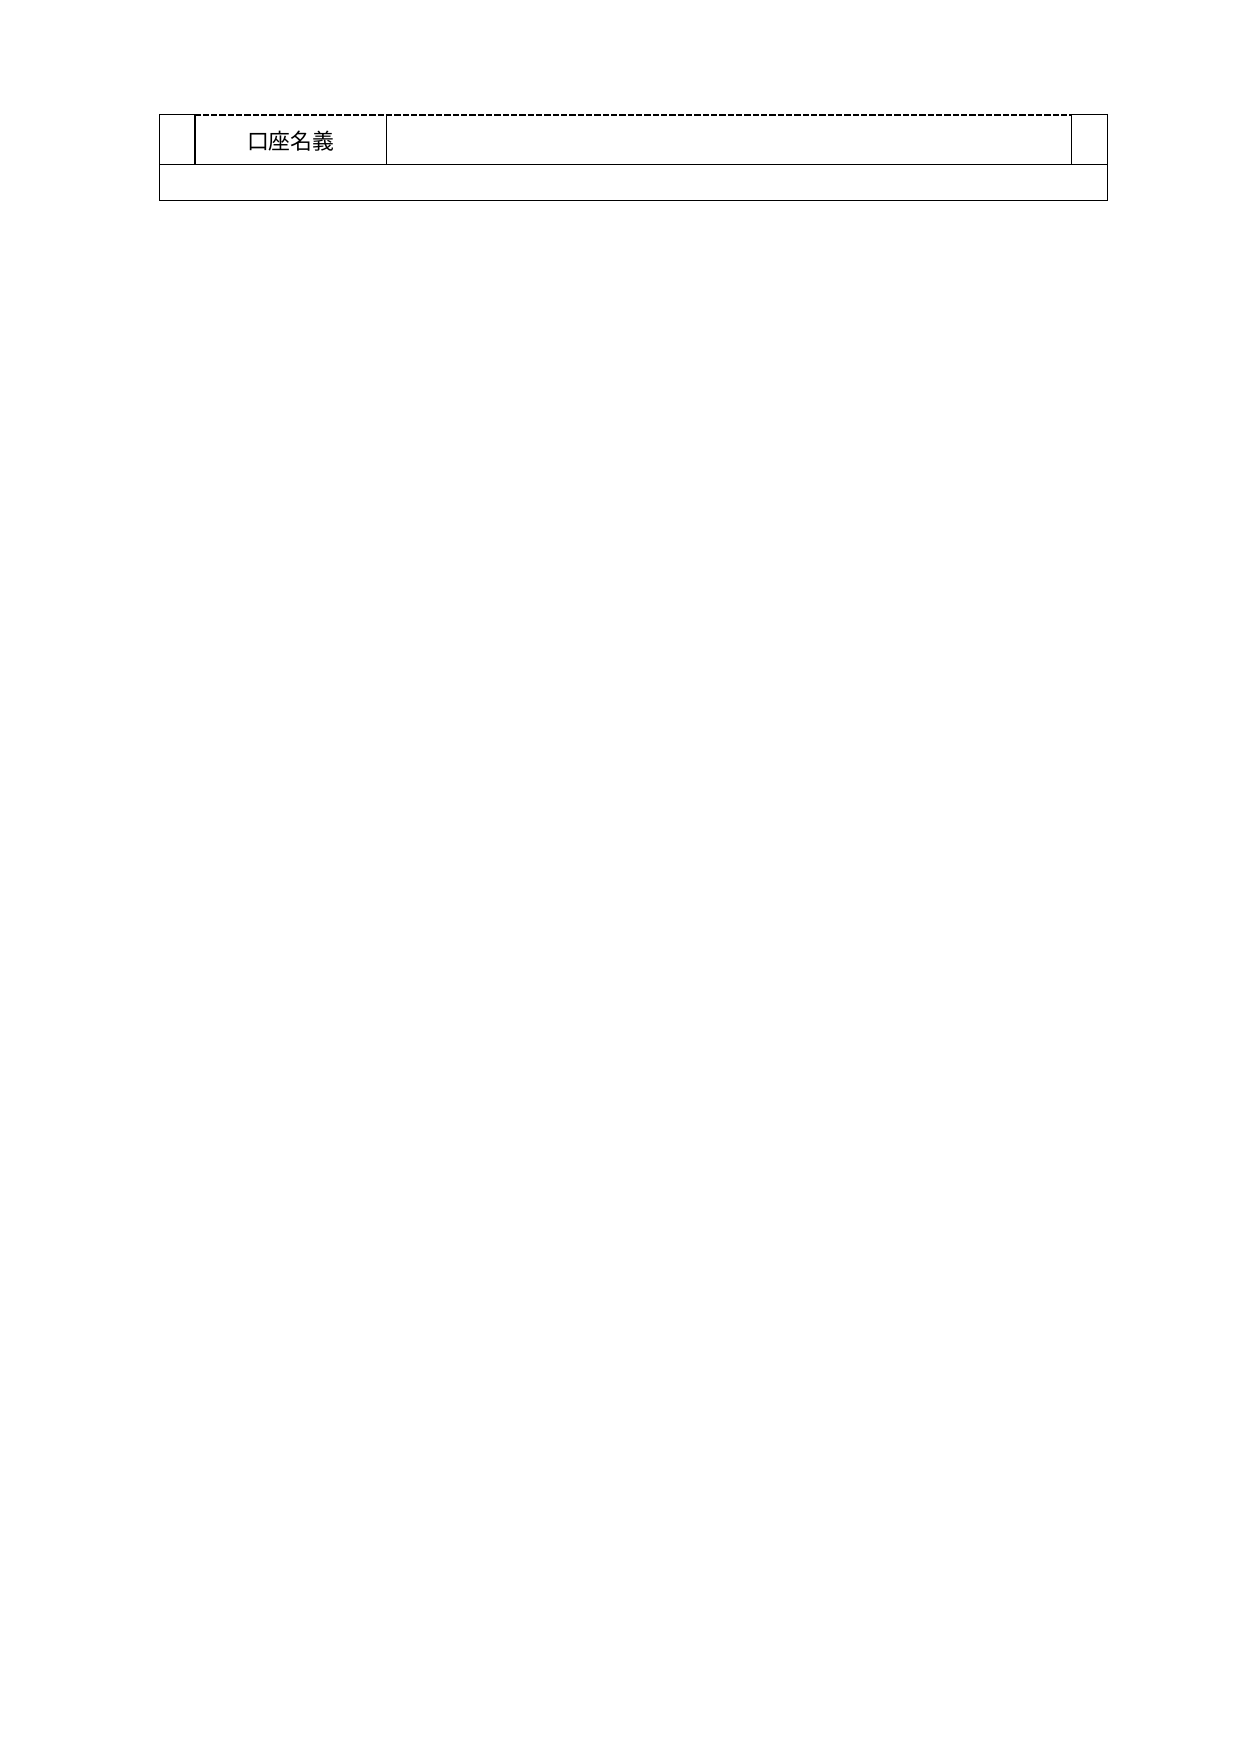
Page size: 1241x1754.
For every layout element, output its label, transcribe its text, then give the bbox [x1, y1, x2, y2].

table_cell 口座名義 [196, 114, 386, 164]
table_cell [387, 114, 1071, 164]
table_cell [160, 165, 1107, 200]
